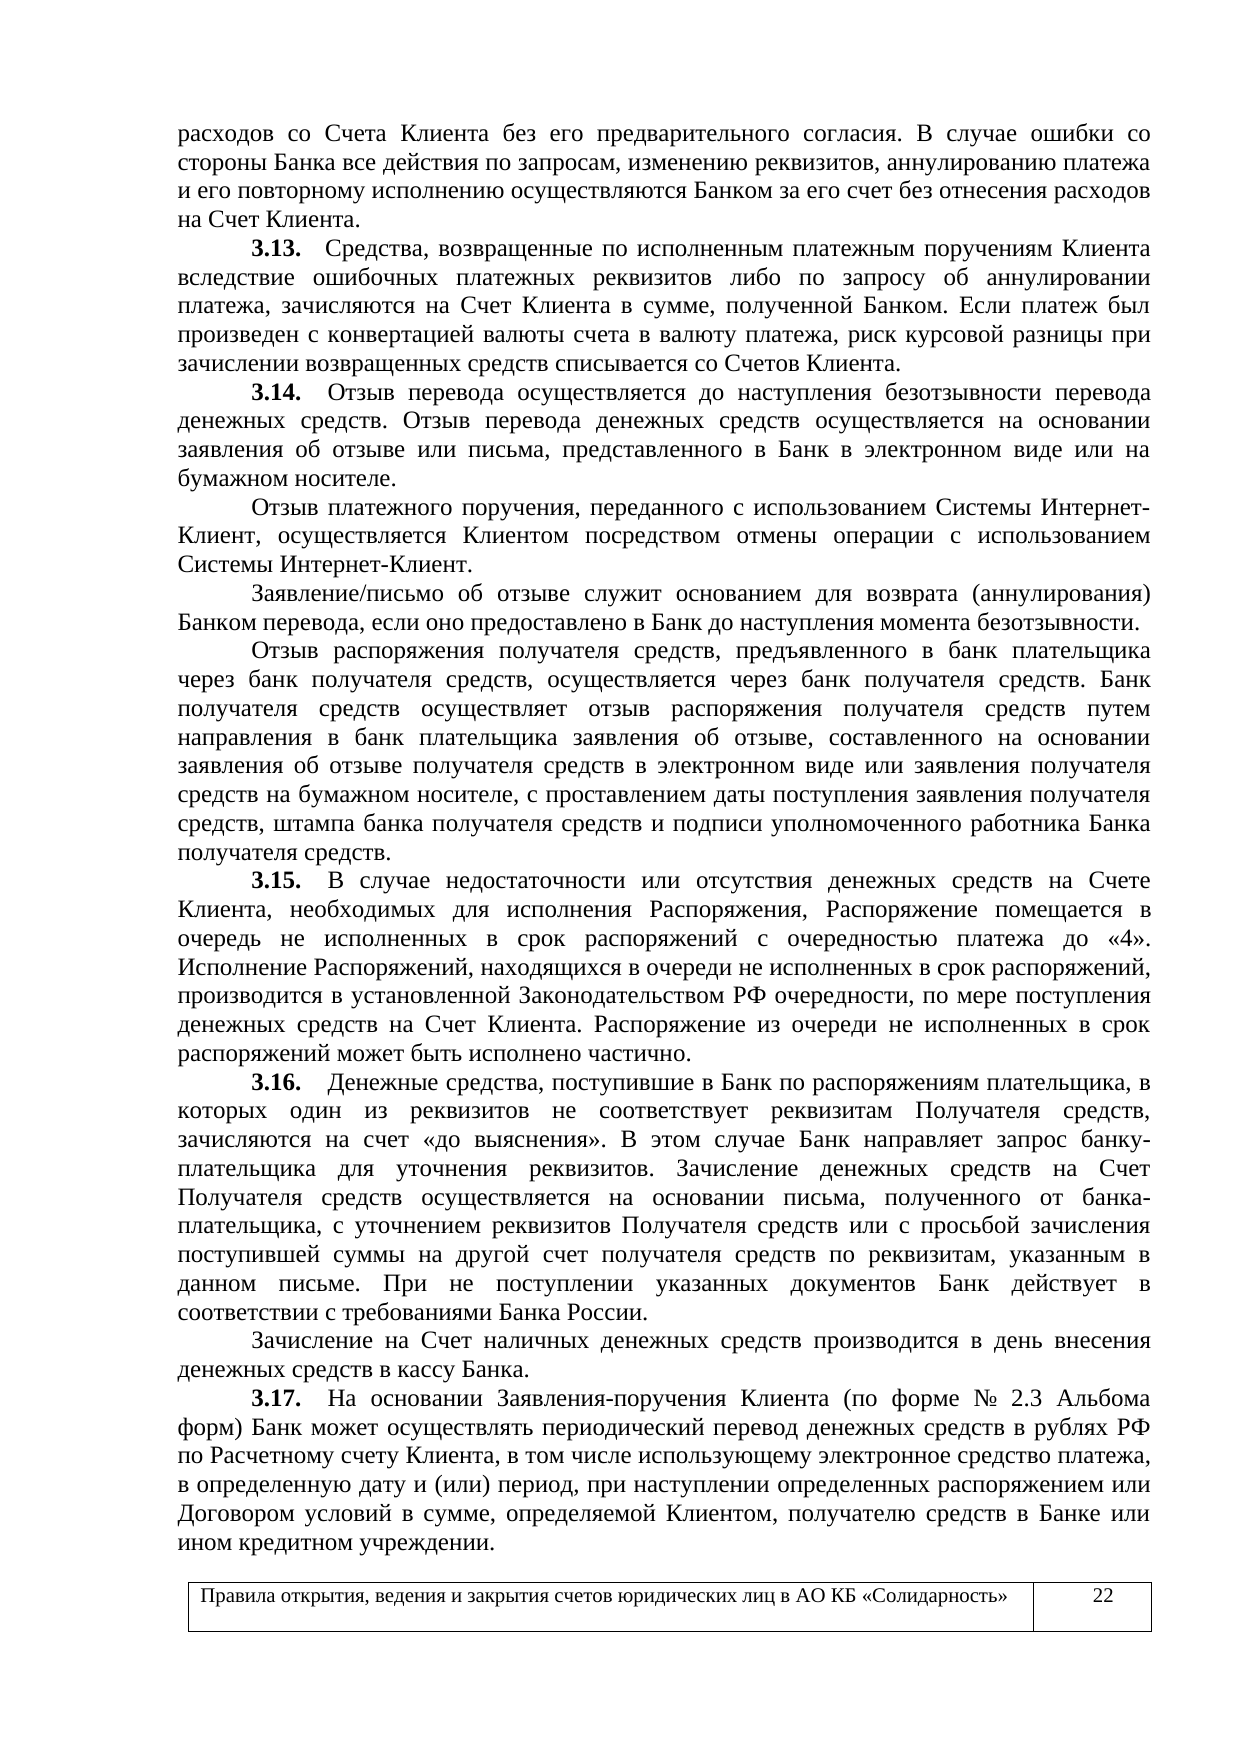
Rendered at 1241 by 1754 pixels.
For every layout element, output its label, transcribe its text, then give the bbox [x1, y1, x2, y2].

list На основании Заявления-поручения Клиента (по форме № 2.3 Альбома форм) Банк может осуществлять периодический перевод денежных средств в рублях РФ по Расчетному счету Клиента, в том числе использующему электронное средство платежа, в определенную дату и (или) период, при наступлении определенных распоряжением или Договором условий в сумме, определяемой Клиентом, получателю средств в Банке или ином кредитном учреждении. [177, 1383, 1152, 1556]
list Отзыв перевода осуществляется до наступления безотзывности перевода денежных средств. Отзыв перевода денежных средств осуществляется на основании заявления об отзыве или письма, представленного в Банк в электронном виде или на бумажном носителе. [177, 377, 1152, 492]
list Денежные средства, поступившие в Банк по распоряжениям плательщика, в которых один из реквизитов не соответствует реквизитам Получателя средств, зачисляются на счет «до выяснения». В этом случае Банк направляет запрос банку-плательщика для уточнения реквизитов. Зачисление денежных средств на Счет Получателя средств осуществляется на основании письма, полученного от банка-плательщика, с уточнением реквизитов Получателя средств или с просьбой зачисления поступившей суммы на другой счет получателя средств по реквизитам, указанным в данном письме. При не поступлении указанных документов Банк действует в соответствии с требованиями Банка России. [177, 1067, 1152, 1326]
text Отзыв распоряжения получателя средств, предъявленного в банк плательщика через банк получателя средств, осуществляется через банк получателя средств. Банк получателя средств осуществляет отзыв распоряжения получателя средств путем направления в банк плательщика заявления об отзыве, составленного на основании заявления об отзыве получателя средств в электронном виде или заявления получателя средств на бумажном носителе, с проставлением даты поступления заявления получателя средств, штампа банка получателя средств и подписи уполномоченного работника Банка получателя средств. [177, 636, 1152, 866]
list В случае недостаточности или отсутствия денежных средств на Счете Клиента, необходимых для исполнения Распоряжения, Распоряжение помещается в очередь не исполненных в срок распоряжений с очередностью платежа до «4». Исполнение Распоряжений, находящихся в очереди не исполненных в срок распоряжений, производится в установленной Законодательством РФ очередности, по мере поступления денежных средств на Счет Клиента. Распоряжение из очереди не исполненных в срок распоряжений может быть исполнено частично. [177, 866, 1152, 1067]
text Зачисление на Счет наличных денежных средств производится в день внесения денежных средств в кассу Банка. [177, 1326, 1152, 1383]
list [177, 118, 1152, 233]
text Заявление/письмо об отзыве служит основанием для возврата (аннулирования) Банком перевода, если оно предоставлено в Банк до наступления момента безотзывности. [177, 578, 1152, 636]
text Отзыв платежного поручения, переданного с использованием Системы Интернет-Клиент, осуществляется Клиентом посредством отмены операции с использованием Системы Интернет-Клиент. [177, 492, 1152, 578]
list Средства, возвращенные по исполненным платежным поручениям Клиента вследствие ошибочных платежных реквизитов либо по запросу об аннулировании платежа, зачисляются на Счет Клиента в сумме, полученной Банком. Если платеж был произведен с конвертацией валюты счета в валюту платежа, риск курсовой разницы при зачислении возвращенных средств списывается со Счетов Клиента. [177, 233, 1152, 377]
